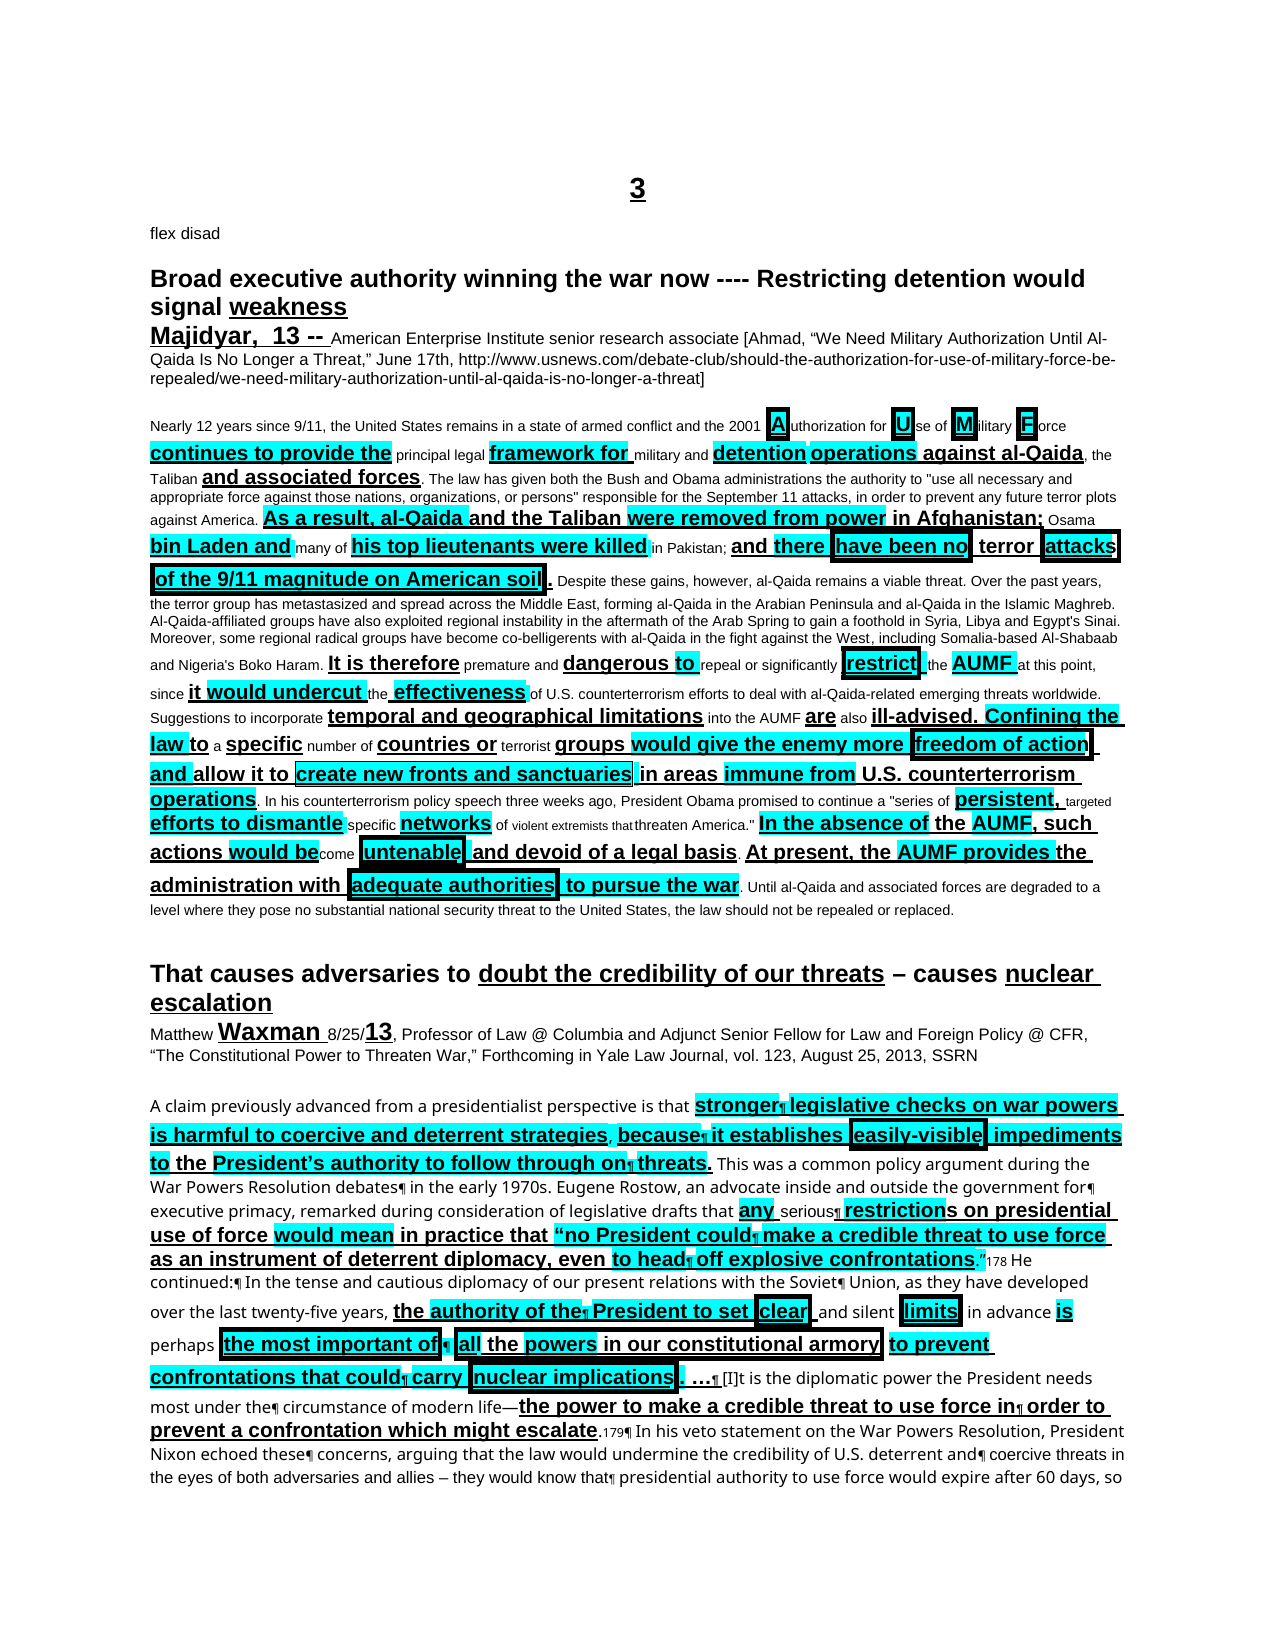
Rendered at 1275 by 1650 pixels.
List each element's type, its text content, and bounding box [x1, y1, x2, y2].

text 3 [150, 171, 1125, 204]
text Matthew Waxman 8/25/13, Professor of Law @ Columbia and Adjunct Senior Fellow for Law and Foreign Policy @ CFR, “The Constitutional Power to Threaten War,” Forthcoming in Yale Law Journal, vol. 123, August 25, 2013, SSRN [150, 1017, 1125, 1065]
text Broad executive authority winning the war now ---- Restricting detention would signal weakness [150, 263, 1125, 321]
text flex disad [150, 223, 1125, 243]
text That causes adversaries to doubt the credibility of our threats – causes nuclear escalation [150, 959, 1125, 1017]
text Majidyar, 13 -- American Enterprise Institute senior research associate [Ahmad, “We Need Military Authorization Until Al-Qaida Is No Longer a Threat,” June 17th, http://www.usnews.com/debate-club/should-the-authorization-for-use-of-military-force-be-repealed/we-need-military-authorization-until-al-qaida-is-no-longer-a-threat] [150, 321, 1125, 388]
text Nearly 12 years since 9/11, the United States remains in a state of armed conflict and the 2001 Authorization for Use of Military Force continues to provide the principal legal framework for military and detention operations against al-Qaida, the Taliban and associated forces. The law has given both the Bush and Obama administrations the authority to "use all necessary and appropriate force against those nations, organizations, or persons" responsible for the September 11 attacks, in order to prevent any future terror plots against America. As a result, al-Qaida and the Taliban were removed from power in Afghanistan; Osama bin Laden and many of his top lieutenants were killed in Pakistan; and there have been no terror attacks of the 9/11 magnitude on American soil. Despite these gains, however, al-Qaida remains a viable threat. Over the past years, the terror group has metastasized and spread across the Middle East, forming al-Qaida in the Arabian Peninsula and al-Qaida in the Islamic Maghreb. Al-Qaida-affiliated groups have also exploited regional instability in the aftermath of the Arab Spring to gain a foothold in Syria, Libya and Egypt's Sinai. Moreover, some regional radical groups have become co-belligerents with al-Qaida in the fight against the West, including Somalia-based Al-Shabaab and Nigeria's Boko Haram. It is therefore premature and dangerous to repeal or significantly restrict the AUMF at this point, since it would undercut the effectiveness of U.S. counterterrorism efforts to deal with al-Qaida-related emerging threats worldwide. Suggestions to incorporate temporal and geographical limitations into the AUMF are also ill-advised. Confining the law to a specific number of countries or terrorist groups would give the enemy more freedom of action and allow it to create new fronts and sanctuaries in areas immune from U.S. counterterrorism operations. In his counterterrorism policy speech three weeks ago, President Obama promised to continue a "series of persistent, targeted efforts to dismantle specific networks of violent extremists that threaten America." In the absence of the AUMF, such actions would become untenable and devoid of a legal basis. At present, the AUMF provides the administration with adequate authorities to pursue the war. Until al-Qaida and associated forces are degraded to a level where they pose no substantial national security threat to the United States, the law should not be repealed or replaced. [150, 407, 1125, 918]
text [150, 1093, 1125, 1488]
